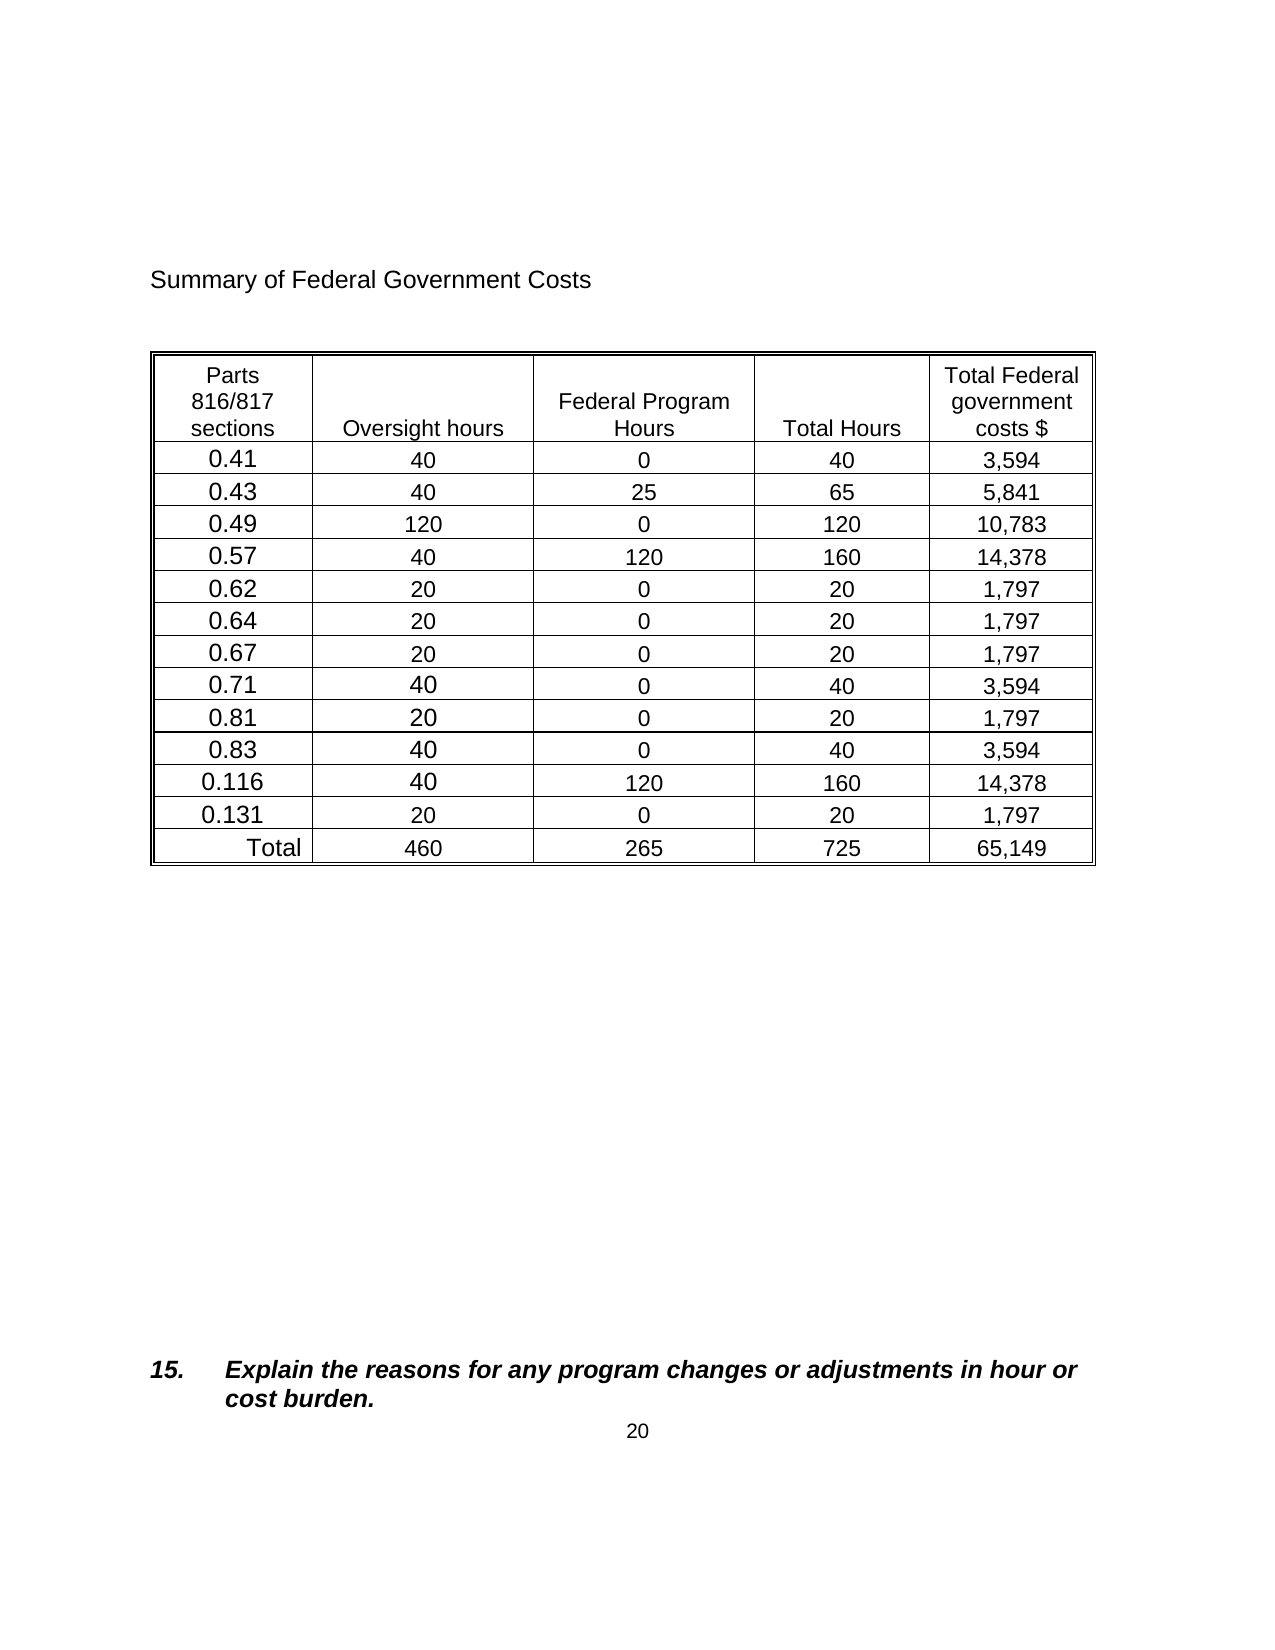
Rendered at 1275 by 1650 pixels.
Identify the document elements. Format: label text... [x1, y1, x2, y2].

table_cell Total [155, 829, 312, 862]
table_cell 1,797 [930, 700, 1092, 731]
table_cell 20 [313, 700, 533, 731]
table_cell 40 [313, 442, 533, 473]
table_cell 0.57 [155, 539, 312, 570]
table_cell 0.49 [155, 506, 312, 538]
table_header Parts 816/817 sections [155, 356, 312, 441]
table_cell 0 [534, 636, 754, 667]
table_cell 120 [534, 539, 754, 570]
text Summary of Federal Government Costs [150, 265, 1125, 294]
table_cell 20 [313, 571, 533, 602]
table_cell 25 [534, 474, 754, 505]
table_cell 1,797 [930, 603, 1092, 634]
table_cell 40 [313, 539, 533, 570]
table_cell 0.67 [155, 636, 312, 667]
table_cell 0.81 [155, 700, 312, 731]
table_cell 0.43 [155, 474, 312, 505]
table_cell 0.131 [155, 797, 312, 828]
table_cell 40 [313, 668, 533, 699]
table_cell 160 [755, 539, 929, 570]
table_cell 0 [534, 571, 754, 602]
table_cell 40 [755, 733, 929, 764]
table_cell 14,378 [930, 765, 1092, 796]
table_cell 160 [755, 765, 929, 796]
table_cell 40 [755, 668, 929, 699]
table_cell 265 [534, 829, 754, 862]
table_cell 5,841 [930, 474, 1092, 505]
table_cell 3,594 [930, 668, 1092, 699]
table_cell 3,594 [930, 442, 1092, 473]
table_cell 460 [313, 829, 533, 862]
table_cell 20 [313, 636, 533, 667]
table_cell 40 [755, 442, 929, 473]
table_cell 1,797 [930, 797, 1092, 828]
table_cell 20 [313, 603, 533, 634]
table_header Total Hours [755, 356, 929, 441]
table_cell 40 [313, 733, 533, 764]
table_cell 0.41 [155, 442, 312, 473]
table_cell 120 [755, 506, 929, 538]
table_cell 20 [313, 797, 533, 828]
table_cell 65,149 [930, 829, 1092, 862]
table_cell 0.83 [155, 733, 312, 764]
table_cell 65 [755, 474, 929, 505]
table_cell 10,783 [930, 506, 1092, 538]
table_cell 0 [534, 668, 754, 699]
table_cell 20 [755, 797, 929, 828]
table_cell 20 [755, 603, 929, 634]
table_cell 0.116 [155, 765, 312, 796]
table_cell 0 [534, 506, 754, 538]
table_cell 120 [534, 765, 754, 796]
table_cell 0.71 [155, 668, 312, 699]
table_cell 0 [534, 797, 754, 828]
table_cell 0 [534, 442, 754, 473]
table_cell 20 [755, 571, 929, 602]
table_cell 40 [313, 765, 533, 796]
table_header Federal Program Hours [534, 356, 754, 441]
text 15. Explain the reasons for any program changes or adjustments in hour or cost burden. [150, 1355, 1125, 1413]
table_header Total Federal government costs $ [930, 356, 1092, 441]
table_cell 1,797 [930, 571, 1092, 602]
table_cell 120 [313, 506, 533, 538]
table_header Oversight hours [313, 356, 533, 441]
table_cell 0 [534, 603, 754, 634]
table_cell 20 [755, 636, 929, 667]
table_cell 1,797 [930, 636, 1092, 667]
table_cell 40 [313, 474, 533, 505]
table_cell 3,594 [930, 733, 1092, 764]
table_cell 0 [534, 733, 754, 764]
table_cell 0 [534, 700, 754, 731]
table_cell 14,378 [930, 539, 1092, 570]
table_cell 0.62 [155, 571, 312, 602]
table_cell 725 [755, 829, 929, 862]
table_cell 0.64 [155, 603, 312, 634]
table_cell 20 [755, 700, 929, 731]
